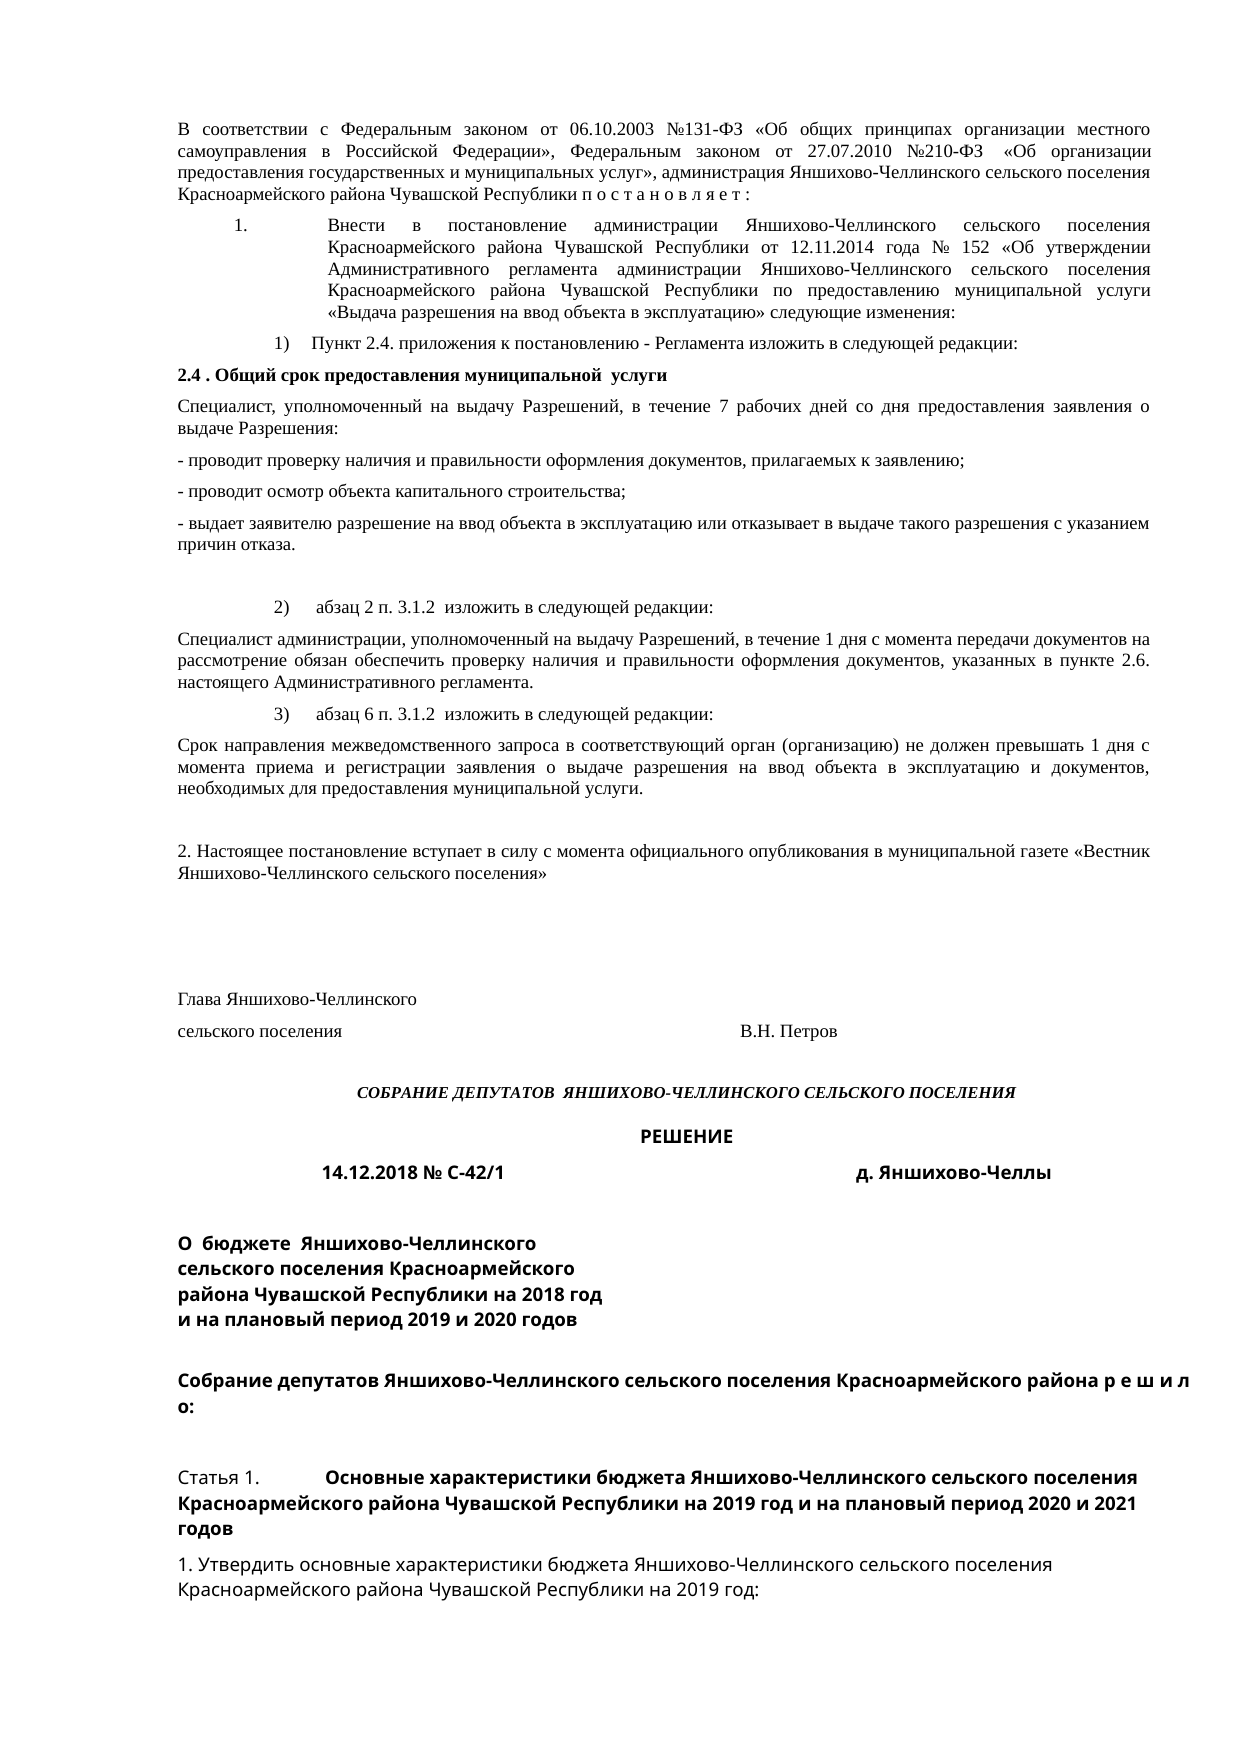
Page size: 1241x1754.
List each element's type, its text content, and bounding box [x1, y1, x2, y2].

text Собрание депутатов Яншихово-Челлинского сельского поселения Красноармейского района р е ш и л о: [177, 1368, 1196, 1419]
text - проводит осмотр объекта капитального строительства; [177, 480, 1152, 502]
text О бюджете Яншихово-Челлинского [177, 1230, 1196, 1256]
text 2.4 . Общий срок предоставления муниципальной услуги [177, 364, 1152, 385]
text СОБРАНИЕ ДЕПУТАТОВ ЯНШИХОВО-ЧЕЛЛИНСКОГО СЕЛЬСКОГО ПОСЕЛЕНИЯ [177, 1083, 1196, 1102]
text Статья 1. Основные характеристики бюджета Яншихово-Челлинского сельского поселения Красноармейского района Чувашской Республики на 2019 год и на плановый период 2020 и 2021 годов [177, 1464, 1196, 1541]
text сельского поселения Красноармейского [177, 1256, 1196, 1281]
text Срок направления межведомственного запроса в соответствующий орган (организацию) не должен превышать 1 дня с момента приема и регистрации заявления о выдаче разрешения на ввод объекта в эксплуатацию и документов, необходимых для предоставления муниципальной услуги. [177, 734, 1152, 799]
text сельского поселения В.Н. Петров [177, 1020, 1152, 1041]
list абзац 2 п. 3.1.2 изложить в следующей редакции: [274, 596, 1152, 618]
text 14.12.2018 № С-42/1 д. Яншихово-Челлы [177, 1159, 1196, 1184]
text - проводит проверку наличия и правильности оформления документов, прилагаемых к заявлению; [177, 448, 1152, 470]
text 2. Настоящее постановление вступает в силу с момента официального опубликования в муниципальной газете «Вестник Яншихово-Челлинского сельского поселения» [177, 840, 1152, 883]
text В соответствии с Федеральным законом от 06.10.2003 №131-ФЗ «Об общих принципах организации местного самоуправления в Российской Федерации», Федеральным законом от 27.07.2010 №210-ФЗ «Об организации предоставления государственных и муниципальных услуг», администрация Яншихово-Челлинского сельского поселения Красноармейского района Чувашской Республики п о с т а н о в л я е т : [177, 118, 1152, 204]
text района Чувашской Республики на 2018 год [177, 1281, 1196, 1307]
text и на плановый период 2019 и 2020 годов [177, 1307, 1196, 1332]
list абзац 6 п. 3.1.2 изложить в следующей редакции: [274, 702, 1152, 724]
list Внести в постановление администрации Яншихово-Челлинского сельского поселения Красноармейского района Чувашской Республики от 12.11.2014 года № 152 «Об утверждении Административного регламента администрации Яншихово-Челлинского сельского поселения Красноармейского района Чувашской Республики по предоставлению муниципальной услуги «Выдача разрешения на ввод объекта в эксплуатацию» следующие изменения: [233, 214, 1152, 322]
text РЕШЕНИЕ [177, 1123, 1196, 1149]
list Пункт 2.4. приложения к постановлению - Регламента изложить в следующей редакции: [274, 332, 1152, 354]
text Глава Яншихово-Челлинского [177, 988, 1152, 1010]
text 1. Утвердить основные характеристики бюджета Яншихово-Челлинского сельского поселения Красноармейского района Чувашской Республики на 2019 год: [177, 1551, 1196, 1602]
text - выдает заявителю разрешение на ввод объекта в эксплуатацию или отказывает в выдаче такого разрешения с указанием причин отказа. [177, 512, 1152, 555]
text Специалист администрации, уполномоченный на выдачу Разрешений, в течение 1 дня с момента передачи документов на рассмотрение обязан обеспечить проверку наличия и правильности оформления документов, указанных в пункте 2.6. настоящего Административного регламента. [177, 628, 1152, 692]
text Специалист, уполномоченный на выдачу Разрешений, в течение 7 рабочих дней со дня предоставления заявления о выдаче Разрешения: [177, 395, 1152, 438]
